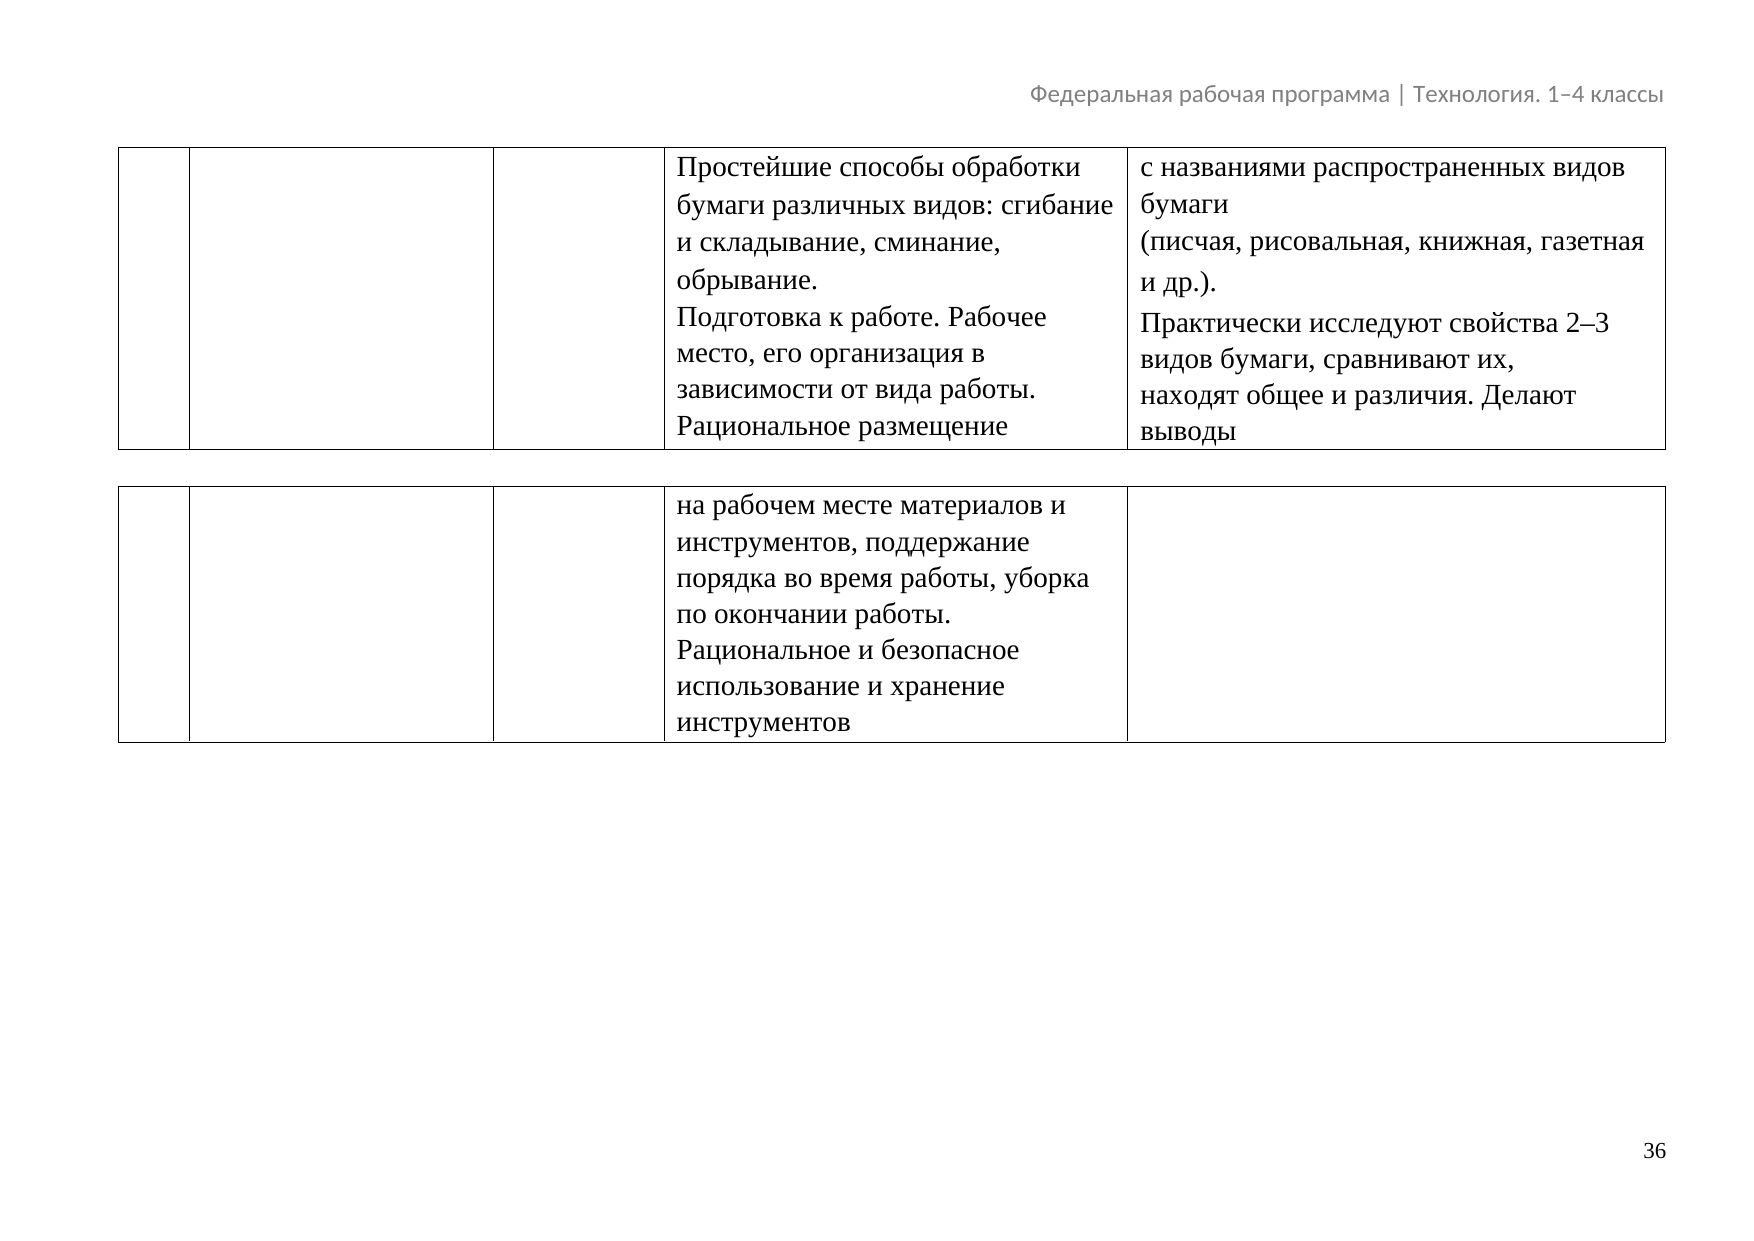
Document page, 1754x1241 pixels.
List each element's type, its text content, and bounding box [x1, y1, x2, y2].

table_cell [1128, 148, 1665, 449]
table_header на рабочем месте материалов и инструментов, поддержание порядка во время работы, уборка по окончании работы. Рациональное и безопасное использование и хранение инструментов [665, 487, 1127, 741]
table_header [190, 487, 493, 741]
table_header [1128, 487, 1665, 741]
table_cell 1 [494, 148, 664, 449]
table_header [494, 487, 664, 741]
table_cell 8 [119, 148, 189, 449]
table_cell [190, 148, 493, 449]
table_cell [665, 148, 1127, 449]
table_header [119, 487, 189, 741]
